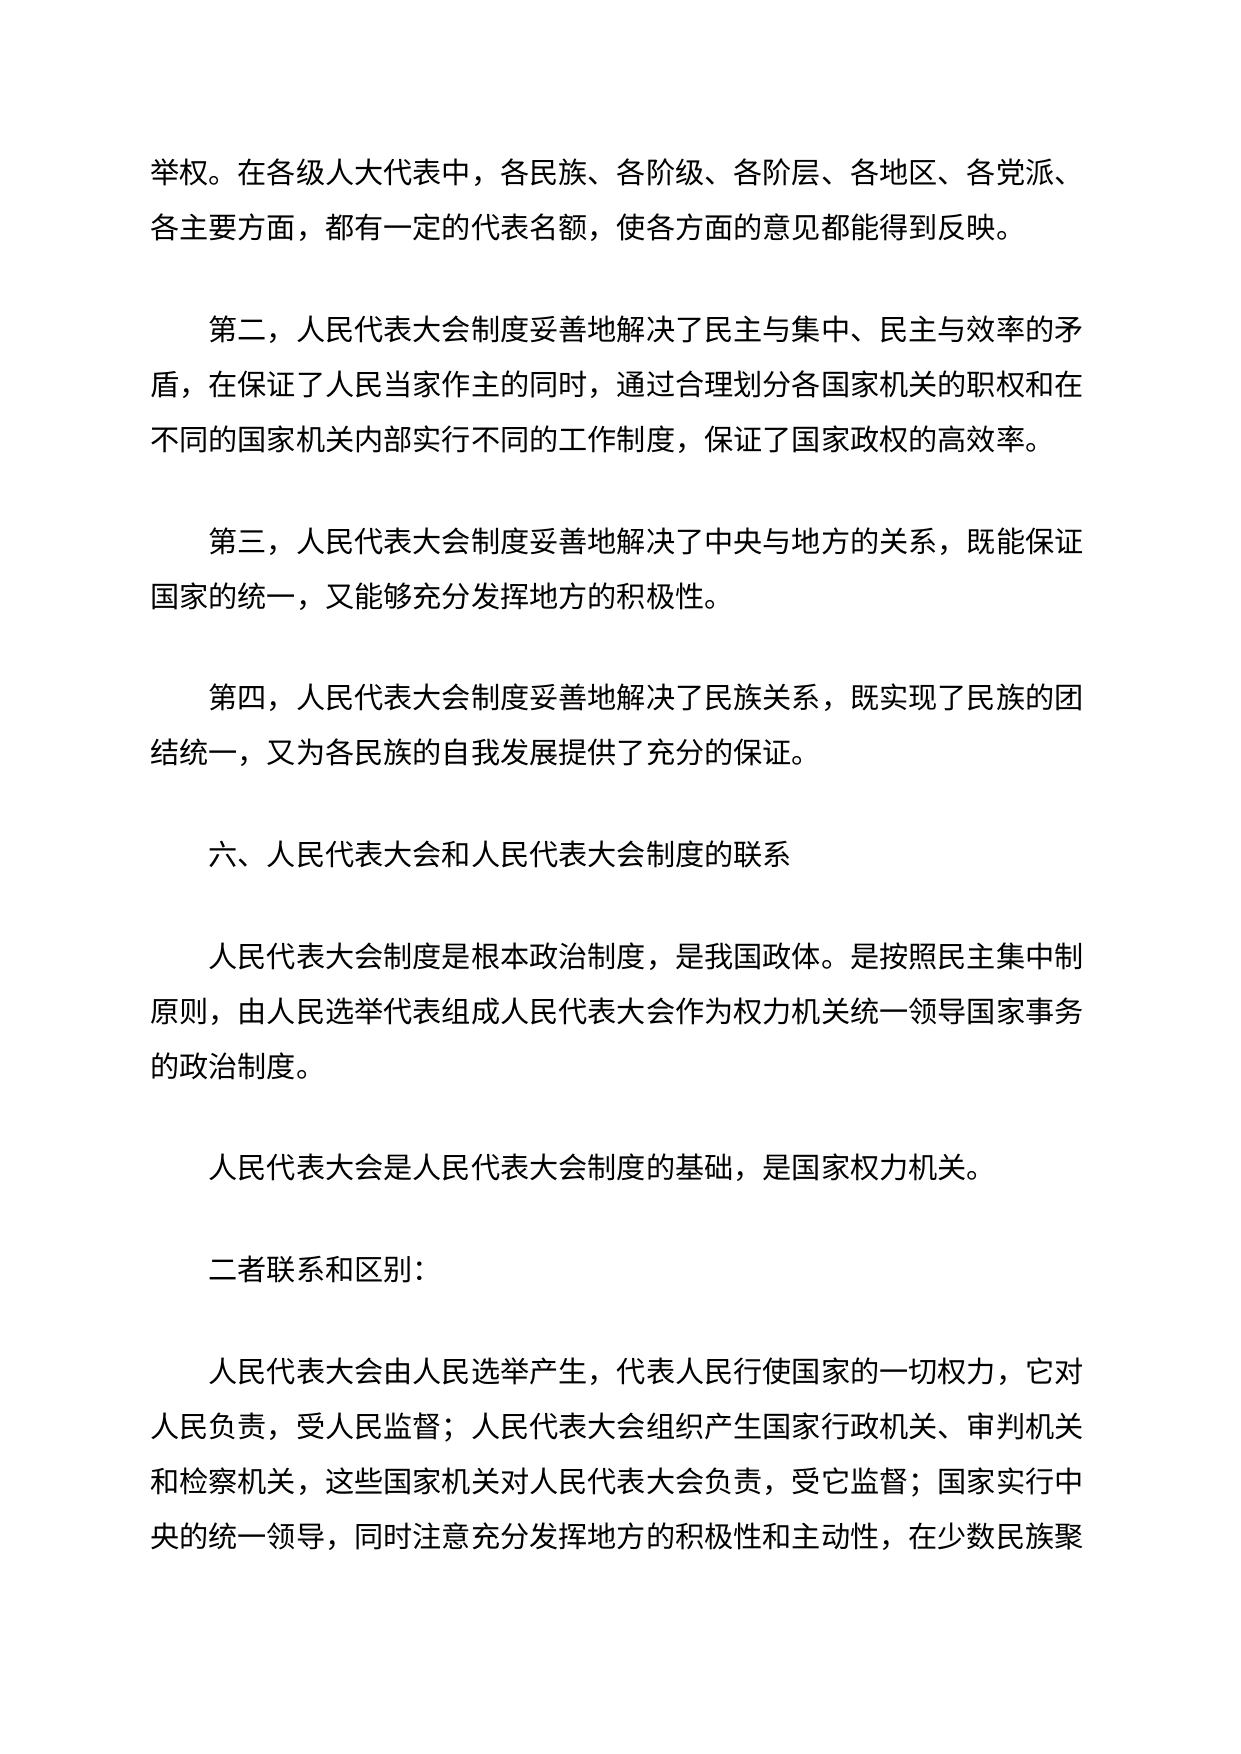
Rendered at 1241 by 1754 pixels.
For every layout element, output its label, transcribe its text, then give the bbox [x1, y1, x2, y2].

text 第二，人民代表大会制度妥善地解决了民主与集中、民主与效率的矛盾，在保证了人民当家作主的同时，通过合理划分各国家机关的职权和在不同的国家机关内部实行不同的工作制度，保证了国家政权的高效率。 [150, 307, 1090, 459]
text 人民代表大会制度是根本政治制度，是我国政体。是按照民主集中制原则，由人民选举代表组成人民代表大会作为权力机关统一领导国家事务的政治制度。 [150, 933, 1090, 1085]
text 六、人民代表大会和人民代表大会制度的联系 [150, 832, 1090, 874]
text 人民代表大会是人民代表大会制度的基础，是国家权力机关。 [150, 1145, 1090, 1187]
text 第四，人民代表大会制度妥善地解决了民族关系，既实现了民族的团结统一，又为各民族的自我发展提供了充分的保证。 [150, 675, 1090, 772]
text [150, 1348, 1090, 1555]
text 二者联系和区别： [150, 1247, 1090, 1289]
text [150, 150, 1090, 247]
text 第三，人民代表大会制度妥善地解决了中央与地方的关系，既能保证国家的统一，又能够充分发挥地方的积极性。 [150, 518, 1090, 615]
